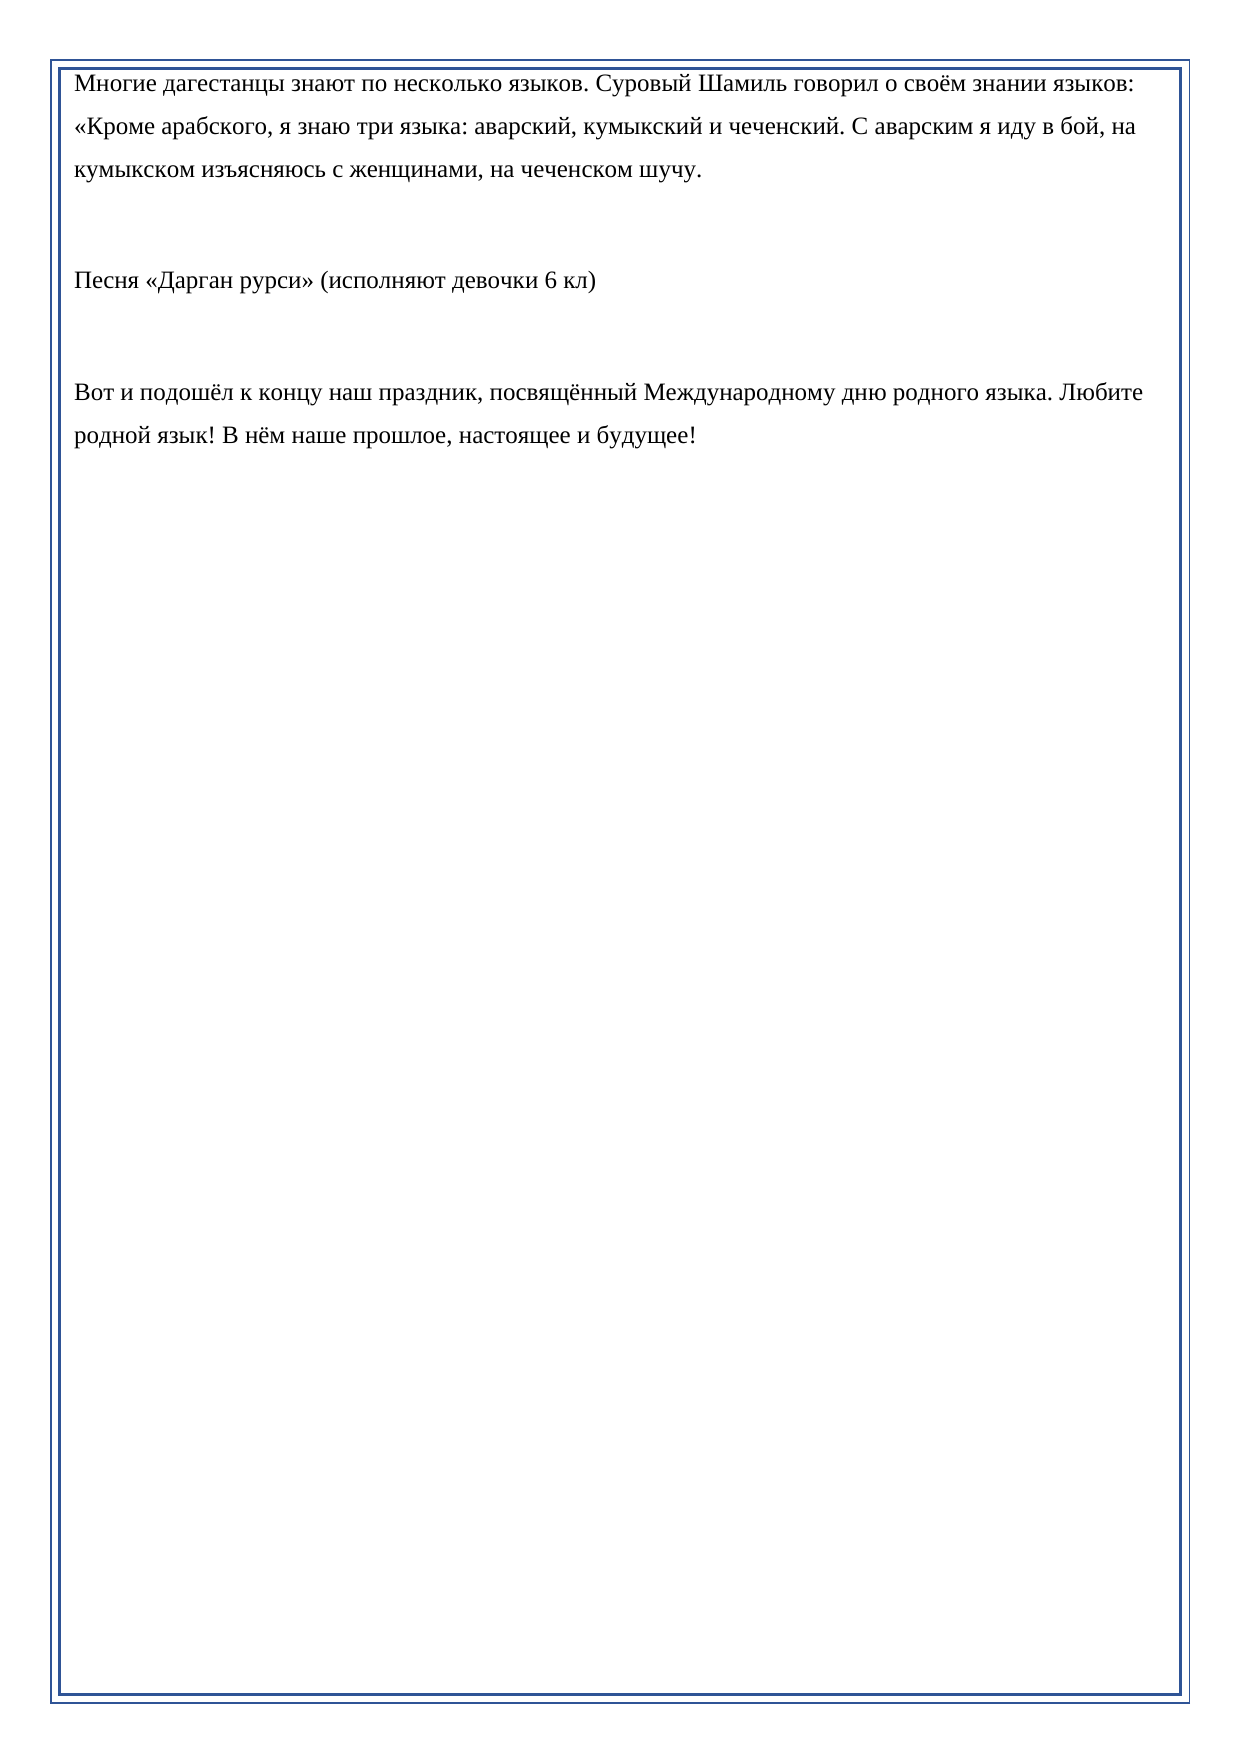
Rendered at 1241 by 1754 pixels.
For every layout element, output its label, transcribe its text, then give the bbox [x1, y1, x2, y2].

text Вот и подошёл к концу наш праздник, посвящённый Международному дню родного языка. Любите родной язык! В нём наше прошлое, настоящее и будущее! [74, 377, 1167, 449]
text Песня «Дарган рурси» (исполняют девочки 6 кл) [74, 266, 1167, 294]
text Многие дагестанцы знают по несколько языков. Суровый Шамиль говорил о своём знании языков: «Кроме арабского, я знаю три языка: аварский, кумыкский и чеченский. С аварским я иду в бой, на кумыкском изъясняюсь с женщинами, на чеченском шучу. [74, 70, 1167, 183]
